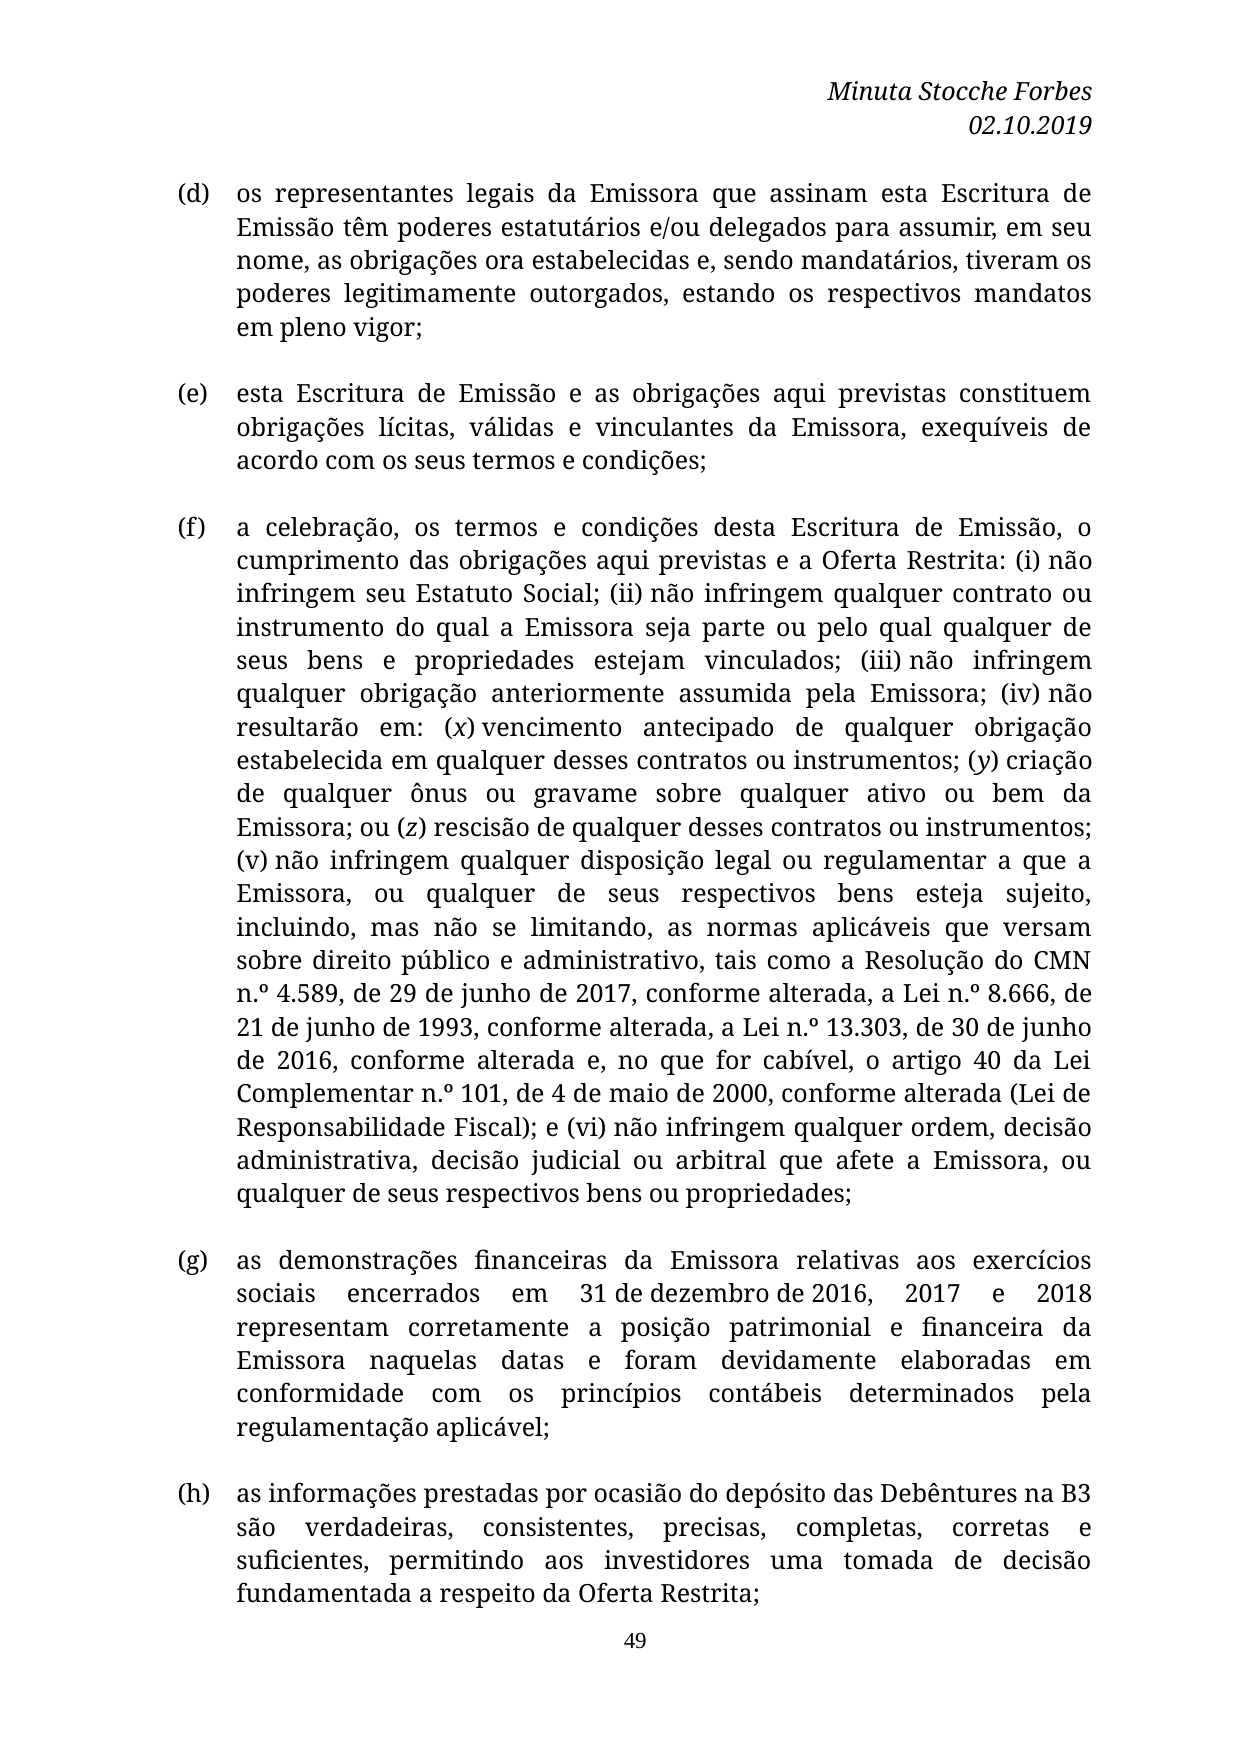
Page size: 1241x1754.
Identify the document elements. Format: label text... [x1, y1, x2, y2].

list os representantes legais da Emissora que assinam esta Escritura de Emissão têm poderes estatutários e/ou delegados para assumir, em seu nome, as obrigações ora estabelecidas e, sendo mandatários, tiveram os poderes legitimamente outorgados, estando os respectivos mandatos em pleno vigor; [177, 176, 1092, 343]
list esta Escritura de Emissão e as obrigações aqui previstas constituem obrigações lícitas, válidas e vinculantes da Emissora, exequíveis de acordo com os seus termos e condições; [177, 376, 1092, 476]
list as informações prestadas por ocasião do depósito das Debêntures na B3 são verdadeiras, consistentes, precisas, completas, corretas e suficientes, permitindo aos investidores uma tomada de decisão fundamentada a respeito da Oferta Restrita; [177, 1476, 1092, 1609]
list a celebração, os termos e condições desta Escritura de Emissão, o cumprimento das obrigações aqui previstas e a Oferta Restrita: (i) não infringem seu Estatuto Social; (ii) não infringem qualquer contrato ou instrumento do qual a Emissora seja parte ou pelo qual qualquer de seus bens e propriedades estejam vinculados; (iii) não infringem qualquer obrigação anteriormente assumida pela Emissora; (iv) não resultarão em: (x) vencimento antecipado de qualquer obrigação estabelecida em qualquer desses contratos ou instrumentos; (y) criação de qualquer ônus ou gravame sobre qualquer ativo ou bem da Emissora; ou (z) rescisão de qualquer desses contratos ou instrumentos; (v) não infringem qualquer disposição legal ou regulamentar a que a Emissora, ou qualquer de seus respectivos bens esteja sujeito, incluindo, mas não se limitando, as normas aplicáveis que versam sobre direito público e administrativo, tais como a Resolução do CMN n.º 4.589, de 29 de junho de 2017, conforme alterada, a Lei n.º 8.666, de 21 de junho de 1993, conforme alterada, a Lei n.º 13.303, de 30 de junho de 2016, conforme alterada e, no que for cabível, o artigo 40 da Lei Complementar n.º 101, de 4 de maio de 2000, conforme alterada (Lei de Responsabilidade Fiscal); e (vi) não infringem qualquer ordem, decisão administrativa, decisão judicial ou arbitral que afete a Emissora, ou qualquer de seus respectivos bens ou propriedades; [177, 509, 1092, 1209]
list as demonstrações financeiras da Emissora relativas aos exercícios sociais encerrados em 31 de dezembro de 2016, 2017 e 2018 representam corretamente a posição patrimonial e financeira da Emissora naquelas datas e foram devidamente elaboradas em conformidade com os princípios contábeis determinados pela regulamentação aplicável; [177, 1243, 1092, 1443]
